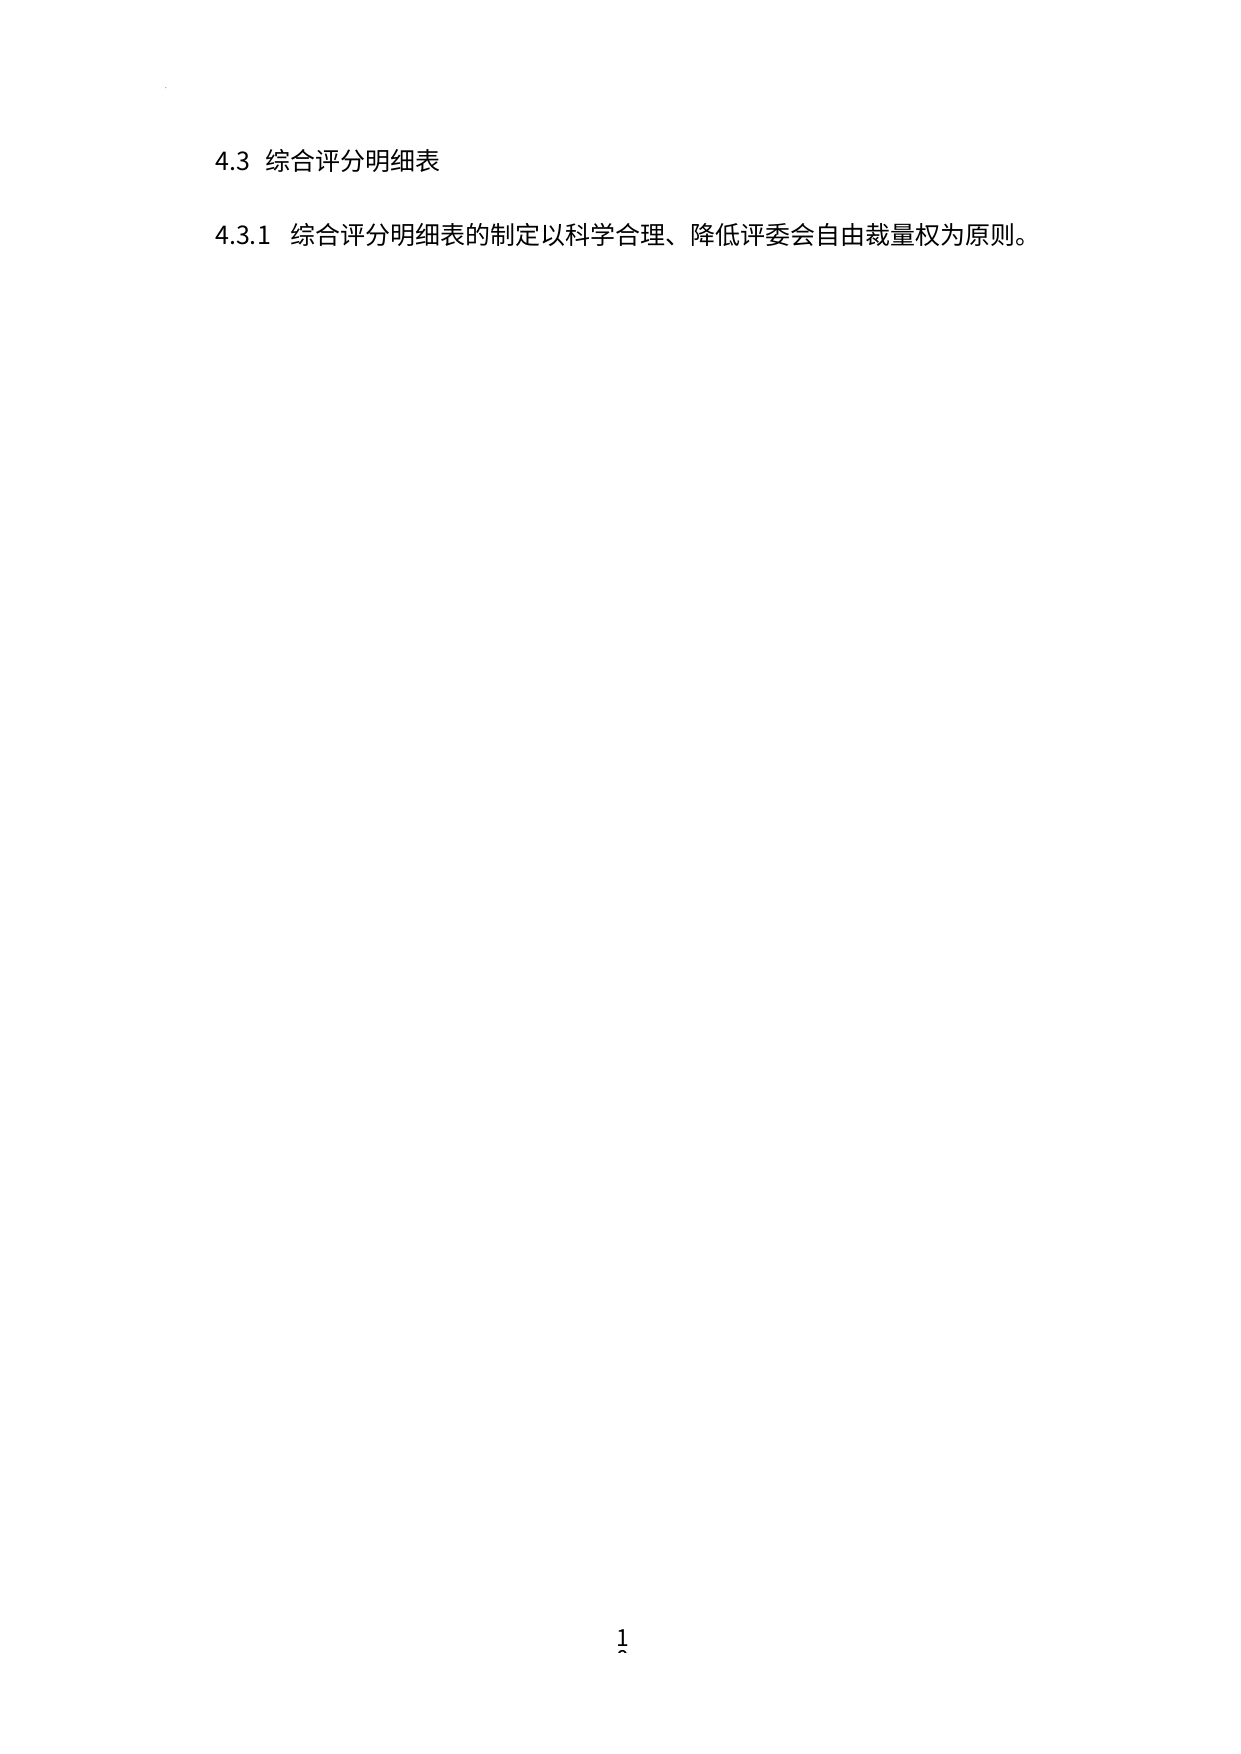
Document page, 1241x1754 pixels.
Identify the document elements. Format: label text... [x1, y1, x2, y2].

list 综合评分明细表 [215, 142, 1157, 178]
list 综合评分明细表的制定以科学合理、降低评委会自由裁量权为原则。 [215, 215, 1157, 251]
